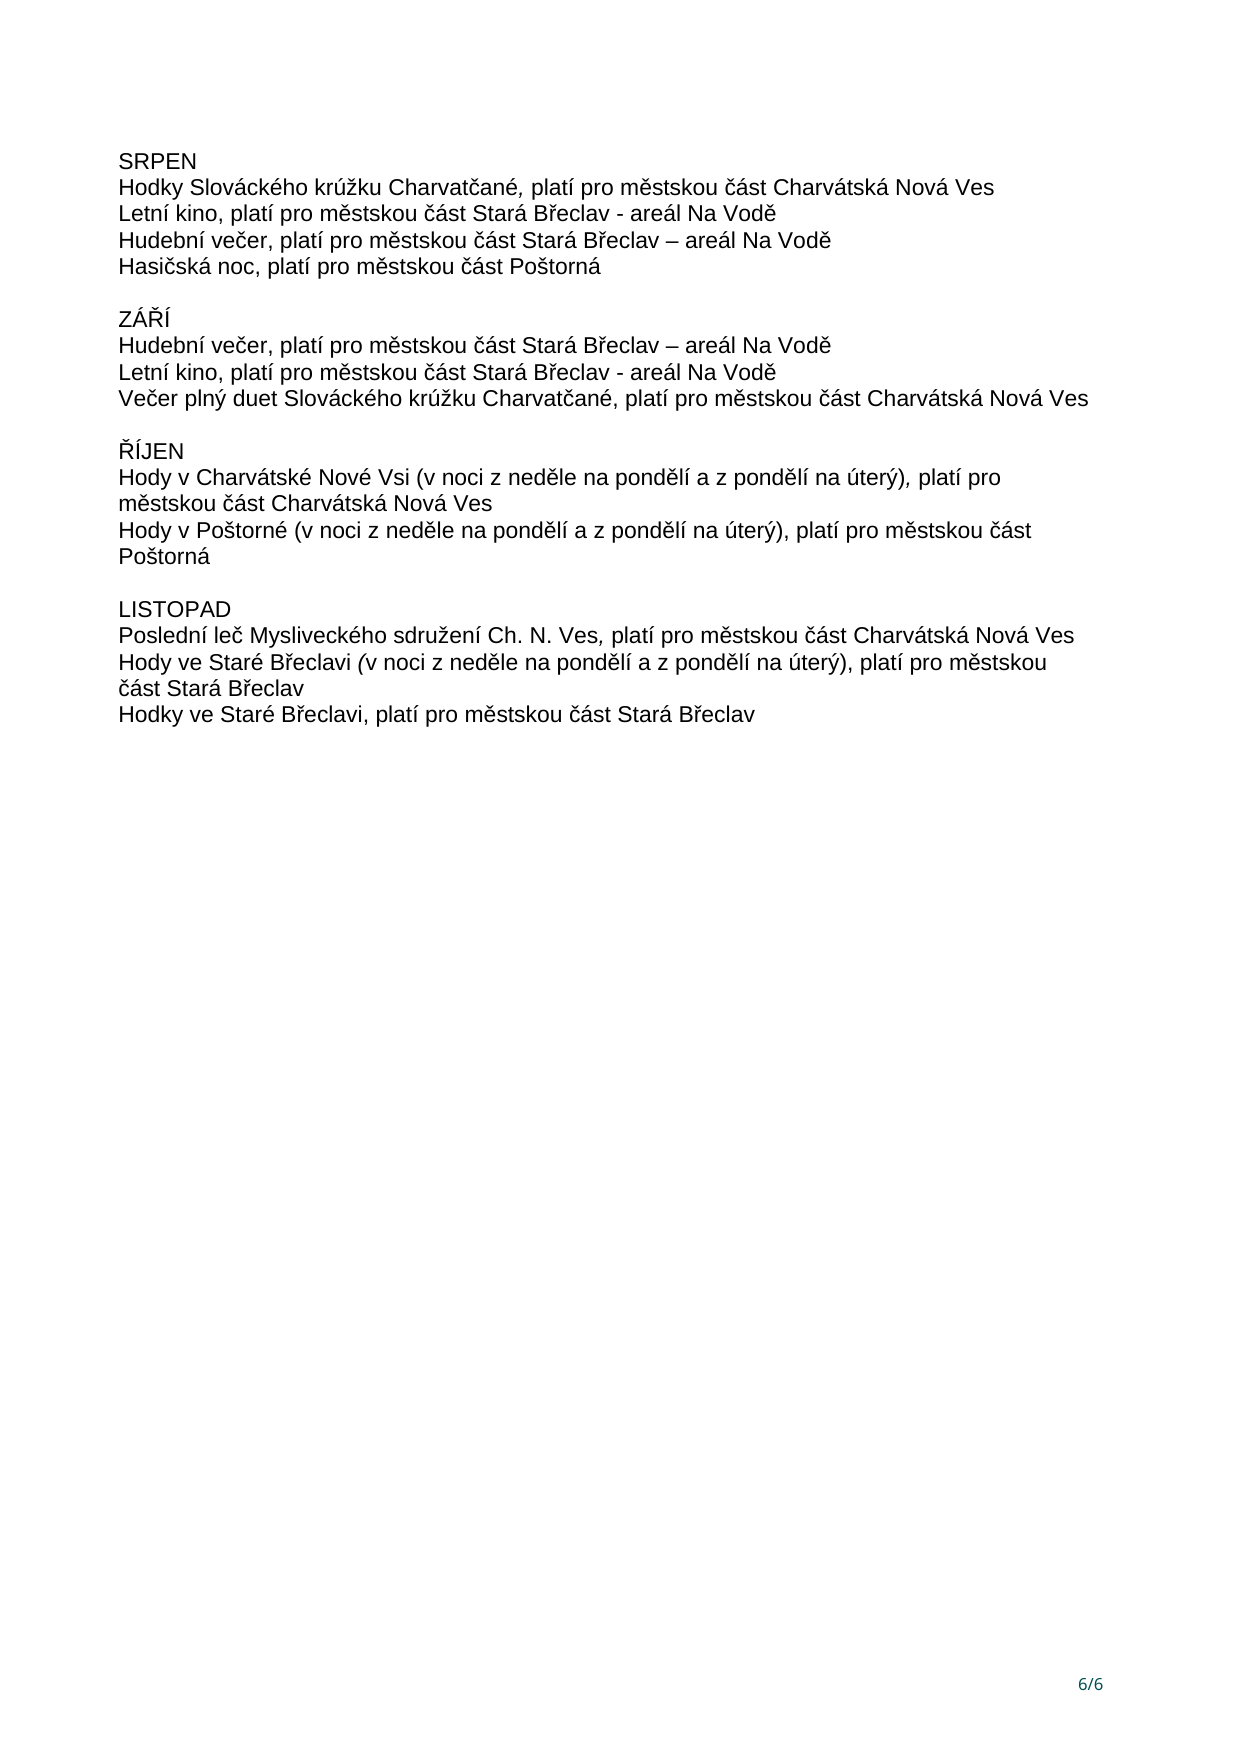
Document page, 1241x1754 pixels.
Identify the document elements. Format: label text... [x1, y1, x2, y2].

text Letní kino, platí pro městskou část Stará Břeclav - areál Na Vodě [118, 358, 1122, 385]
text Hudební večer, platí pro městskou část Stará Břeclav – areál Na Vodě [118, 332, 1122, 358]
list Hodky Slováckého krúžku Charvatčané, platí pro městskou část Charvátská Nová Ves [118, 174, 1122, 200]
text část Stará Břeclav [118, 675, 1122, 701]
text Večer plný duet Slováckého krúžku Charvatčané, platí pro městskou část Charvátská Nová Ves [118, 385, 1122, 411]
text Hody v Poštorné (v noci z neděle na pondělí a z pondělí na úterý), platí pro městskou část [118, 517, 1122, 543]
text ZÁŘÍ [118, 306, 1122, 332]
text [118, 227, 1122, 253]
text Hody ve Staré Břeclavi (v noci z neděle na pondělí a z pondělí na úterý), platí pro městskou [118, 648, 1122, 675]
list Hody v Charvátské Nové Vsi (v noci z neděle na pondělí a z pondělí na úterý), platí pro [118, 464, 1122, 490]
list městskou část Charvátská Nová Ves [118, 490, 1122, 517]
text Hasičská noc, platí pro městskou část Poštorná [118, 253, 1122, 279]
text ŘÍJEN [118, 438, 1122, 464]
text Letní kino, platí pro městskou část Stará Břeclav - areál Na Vodě [118, 200, 1122, 227]
text SRPEN [118, 148, 1122, 174]
text Hodky ve Staré Břeclavi, platí pro městskou část Stará Břeclav [118, 701, 1122, 727]
text Poštorná [118, 543, 1122, 569]
text LISTOPAD [118, 596, 1122, 622]
list Poslední leč Mysliveckého sdružení Ch. N. Ves, platí pro městskou část Charvátská Nová Ves [118, 622, 1122, 648]
